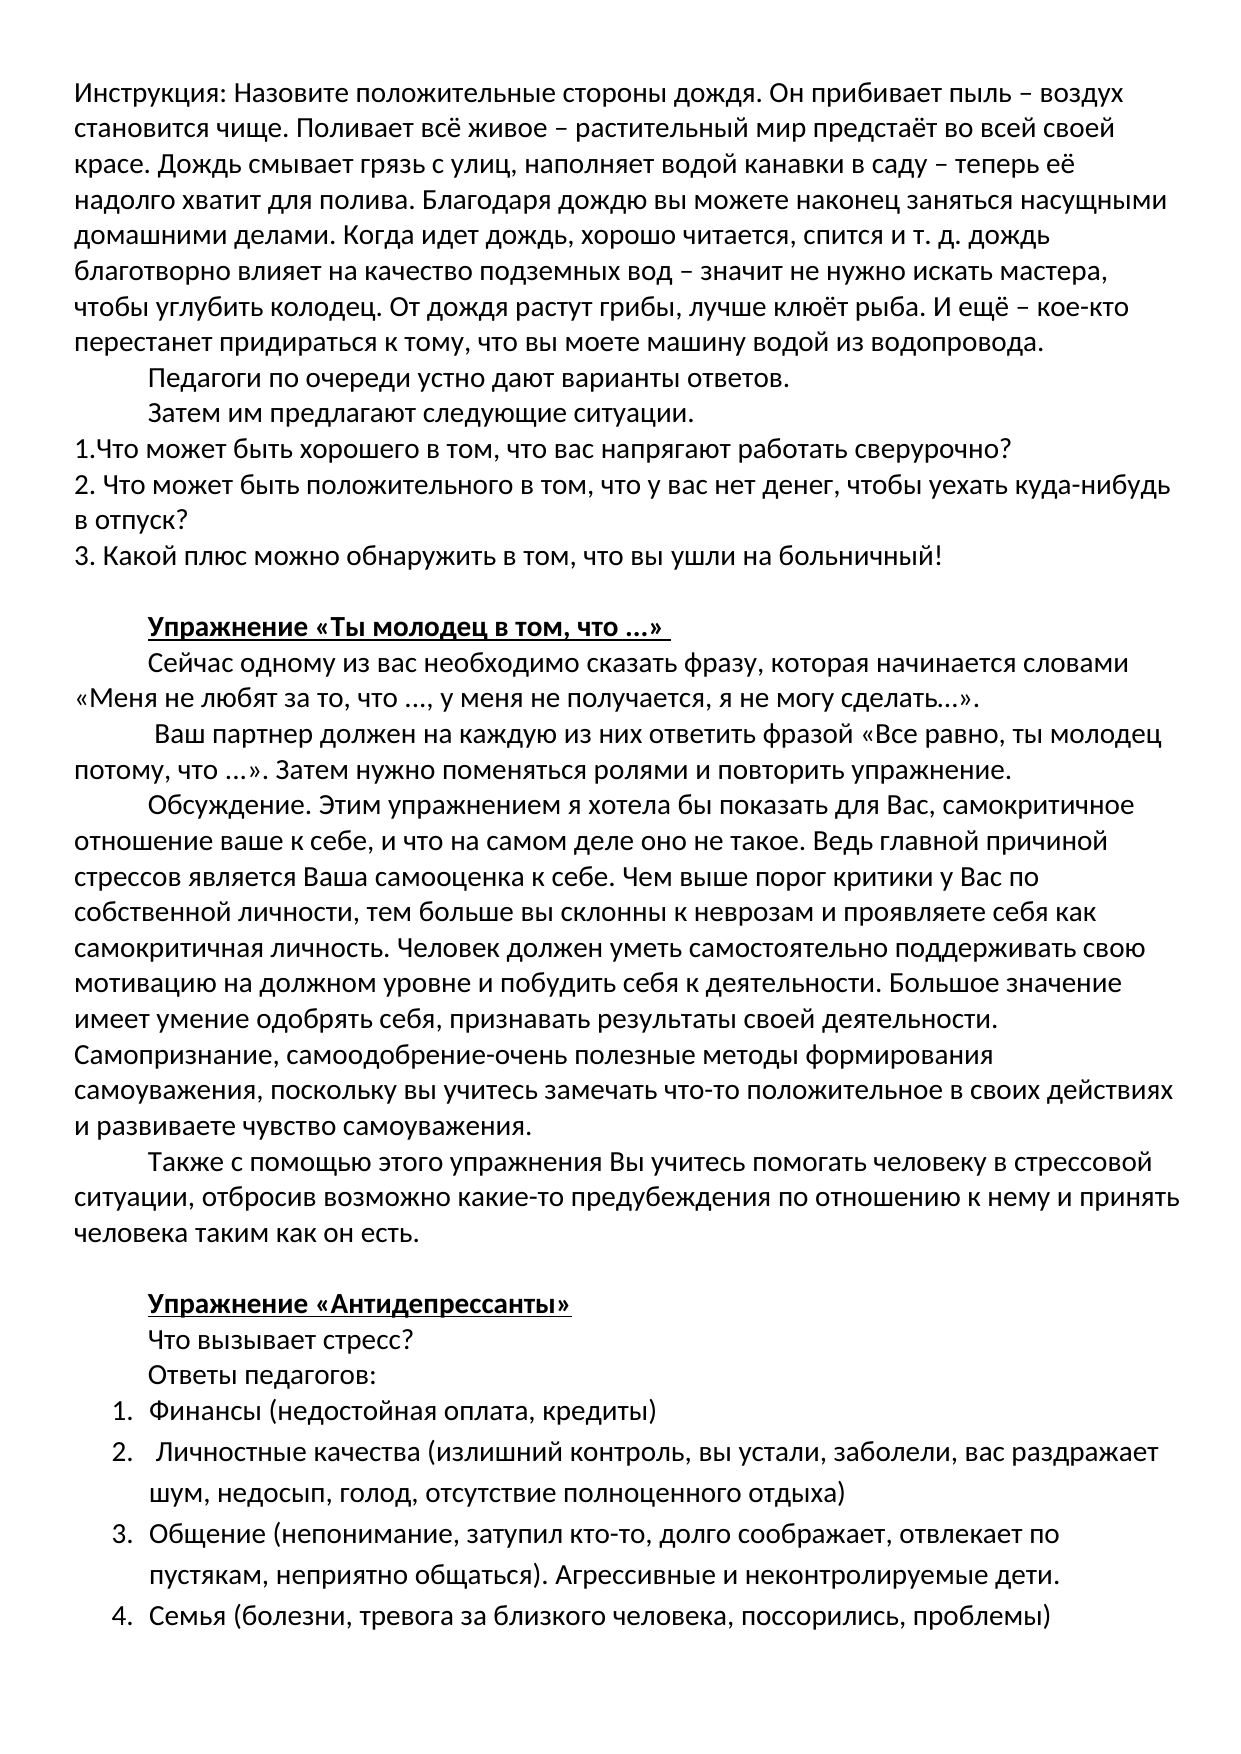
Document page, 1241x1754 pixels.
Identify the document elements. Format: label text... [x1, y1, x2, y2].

list Общение (непонимание, затупил кто-то, долго соображает, отвлекает по пустякам, неприятно общаться). Агрессивные и неконтролируемые дети. [111, 1515, 1181, 1591]
text Также с помощью этого упражнения Вы учитесь помогать человеку в стрессовой ситуации, отбросив возможно какие-то предубеждения по отношению к нему и принять человека таким как он есть. [74, 1143, 1181, 1249]
text Ваш партнер должен на каждую из них ответить фразой «Все равно, ты молодец потому, что ...». Затем нужно поменяться ролями и повторить упражнение. [74, 715, 1181, 786]
text Сейчас одному из вас необходимо сказать фразу, которая начинается словами «Меня не любят за то, что ..., у меня не получается, я не могу сделать…». [74, 644, 1181, 715]
list Семья (болезни, тревога за близкого человека, поссорились, проблемы) [111, 1597, 1181, 1632]
list Личностные качества (излишний контроль, вы устали, заболели, вас раздражает шум, недосып, голод, отсутствие полноценного отдыха) [111, 1433, 1181, 1509]
text Обсуждение. Этим упражнением я хотела бы показать для Вас, самокритичное отношение ваше к себе, и что на самом деле оно не такое. Ведь главной причиной стрессов является Ваша самооценка к себе. Чем выше порог критики у Вас по собственной личности, тем больше вы склонны к неврозам и проявляете себя как самокритичная личность. Человек должен уметь самостоятельно поддерживать свою мотивацию на должном уровне и побудить себя к деятельности. Большое значение имеет умение одобрять себя, признавать результаты своей деятельности. Самопризнание, самоодобрение-очень полезные методы формирования самоуважения, поскольку вы учитесь замечать что-то положительное в своих действиях и развиваете чувство самоуважения. [74, 786, 1181, 1143]
text Упражнение «Ты молодец в том, что ...» [74, 608, 1181, 644]
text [74, 74, 1181, 359]
text Упражнение «Антидепрессанты» [74, 1285, 1181, 1321]
text Что вызывает стресс? [74, 1321, 1181, 1356]
list Финансы (недостойная оплата, кредиты) [111, 1392, 1181, 1428]
text Затем им предлагают следующие ситуации. 1.Что может быть хорошего в том, что вас напрягают работать сверурочно? 2. Что может быть положительного в том, что у вас нет денег, чтобы уехать куда-нибудь в отпуск? 3. Какой плюс можно обнаружить в том, что вы ушли на больничный! [74, 394, 1181, 573]
text Педагоги по очереди устно дают варианты ответов. [74, 359, 1181, 394]
text Ответы педагогов: [74, 1356, 1181, 1392]
